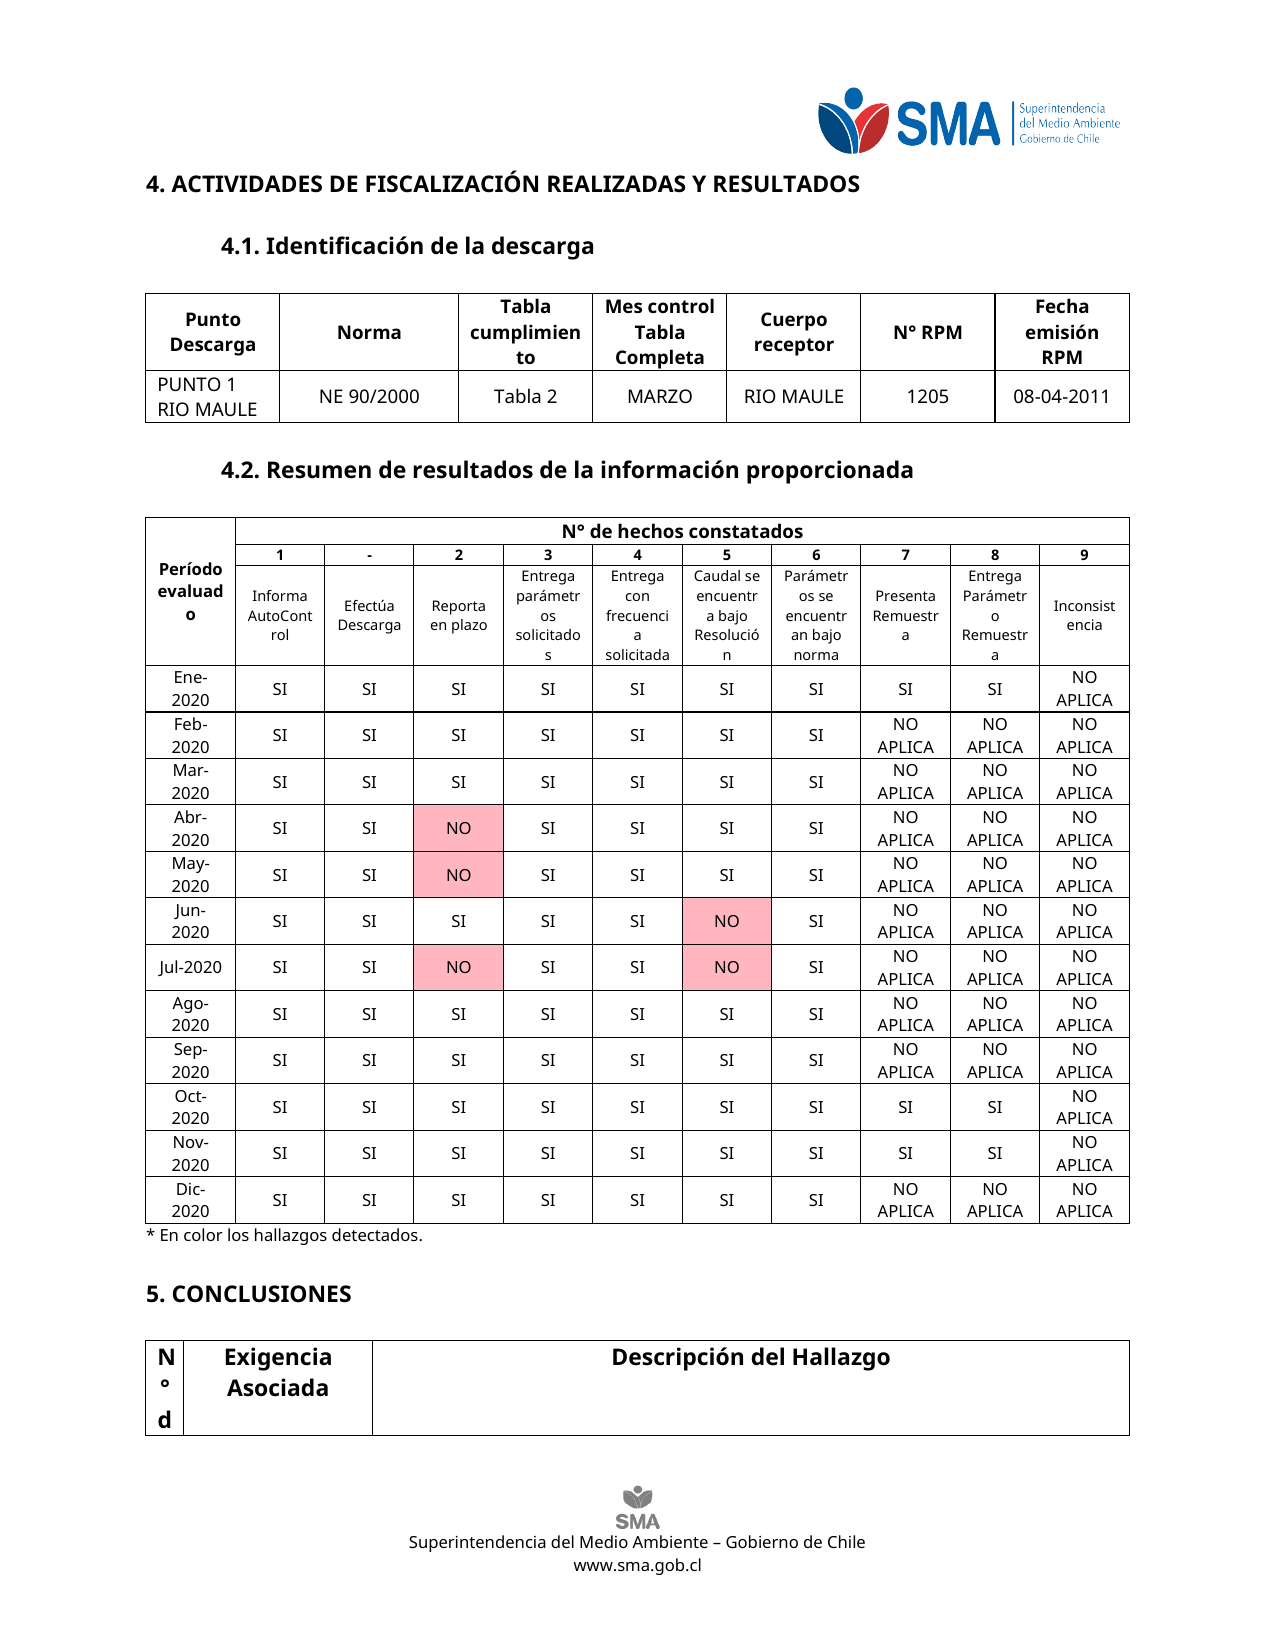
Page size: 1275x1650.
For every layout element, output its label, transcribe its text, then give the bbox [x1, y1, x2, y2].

table_cell 6 [772, 545, 860, 564]
table_cell SI [593, 759, 682, 804]
table_cell SI [593, 1131, 682, 1176]
table_cell SI [772, 1084, 860, 1129]
table_cell SI [683, 1038, 771, 1083]
table_cell SI [951, 666, 1039, 711]
text 4.1. Identificación de la descarga [146, 230, 1129, 292]
table_cell NO APLICA [951, 1038, 1039, 1083]
table_cell NO [414, 805, 503, 851]
table_cell 2 [414, 545, 503, 564]
table_cell SI [325, 713, 413, 758]
table_cell Mar-2020 [146, 759, 235, 804]
table_cell SI [504, 898, 592, 944]
table_cell Oct-2020 [146, 1084, 235, 1129]
table_cell SI [325, 852, 413, 897]
table_cell 3 [504, 545, 592, 564]
table_header N° RPM [861, 294, 994, 370]
table_cell SI [683, 759, 771, 804]
picture [614, 1483, 661, 1531]
table_cell Inconsistencia [1040, 566, 1129, 665]
table_cell Efectúa Descarga [325, 566, 413, 665]
table_cell SI [772, 852, 860, 897]
table_cell SI [951, 1084, 1039, 1129]
table_cell SI [593, 898, 682, 944]
table_cell 1205 [861, 371, 994, 422]
text 4. ACTIVIDADES DE FISCALIZACIÓN REALIZADAS Y RESULTADOS [146, 167, 1129, 230]
table_header Tabla cumplimiento [459, 294, 592, 370]
table_cell Entrega Parámetro Remuestra [951, 566, 1039, 665]
table_cell NO APLICA [1040, 1038, 1129, 1083]
table_cell SI [504, 1131, 592, 1176]
table_cell SI [683, 713, 771, 758]
table_cell SI [683, 1177, 771, 1222]
table_cell Ene-2020 [146, 666, 235, 711]
table_cell SI [593, 1177, 682, 1222]
table_cell NO APLICA [861, 991, 950, 1037]
table_cell NO APLICA [861, 1038, 950, 1083]
table_cell SI [683, 991, 771, 1037]
table_cell SI [325, 1084, 413, 1129]
table_cell SI [236, 945, 324, 990]
table_cell NO APLICA [861, 945, 950, 990]
table_cell SI [414, 991, 503, 1037]
table_cell SI [236, 898, 324, 944]
table_cell NO APLICA [1040, 991, 1129, 1037]
table_cell NE 90/2000 [280, 371, 458, 422]
table_cell SI [414, 1177, 503, 1222]
table_cell Sep-2020 [146, 1038, 235, 1083]
table_cell SI [861, 1084, 950, 1129]
table_cell SI [504, 666, 592, 711]
table_header Norma [280, 294, 458, 370]
table_cell SI [414, 759, 503, 804]
table_cell NO APLICA [1040, 713, 1129, 758]
table_cell NO APLICA [951, 1177, 1039, 1222]
table_cell NO APLICA [1040, 1084, 1129, 1129]
table_cell Jul-2020 [146, 945, 235, 990]
table_cell NO APLICA [1040, 898, 1129, 944]
table_cell SI [772, 1038, 860, 1083]
table_cell 1 [236, 545, 324, 564]
table_cell May-2020 [146, 852, 235, 897]
table_cell NO APLICA [861, 898, 950, 944]
table_cell SI [236, 713, 324, 758]
table_cell SI [593, 713, 682, 758]
table_cell SI [861, 1131, 950, 1176]
table_cell SI [683, 1084, 771, 1129]
table_cell SI [772, 805, 860, 851]
table_cell NO APLICA [861, 1177, 950, 1222]
table_cell SI [504, 945, 592, 990]
table_cell NO APLICA [1040, 852, 1129, 897]
table_cell Entrega parámetros solicitados [504, 566, 592, 665]
table_cell SI [504, 852, 592, 897]
table_cell 9 [1040, 545, 1129, 564]
table_cell Informa AutoControl [236, 566, 324, 665]
table_cell NO APLICA [1040, 759, 1129, 804]
table_cell SI [414, 1131, 503, 1176]
table_cell Dic-2020 [146, 1177, 235, 1222]
table_cell SI [414, 898, 503, 944]
table_cell SI [325, 759, 413, 804]
table_cell 7 [861, 545, 950, 564]
table_cell Presenta Remuestra [861, 566, 950, 665]
table_cell Abr-2020 [146, 805, 235, 851]
table_cell SI [236, 1177, 324, 1222]
table_cell Entrega con frecuencia solicitada [593, 566, 682, 665]
table_cell Reporta en plazo [414, 566, 503, 665]
table_cell NO [414, 945, 503, 990]
table_cell SI [772, 1131, 860, 1176]
table_cell NO APLICA [1040, 666, 1129, 711]
table_cell NO APLICA [861, 805, 950, 851]
table_cell NO APLICA [951, 945, 1039, 990]
table_cell NO APLICA [951, 898, 1039, 944]
table_cell SI [593, 991, 682, 1037]
table_cell SI [236, 759, 324, 804]
table_header Mes control Tabla Completa [593, 294, 726, 370]
table_header N° de Hecho Constatado [146, 1341, 183, 1435]
table_cell Jun-2020 [146, 898, 235, 944]
text 5. CONCLUSIONES [146, 1277, 1129, 1340]
table_cell Parámetros se encuentran bajo norma [772, 566, 860, 665]
table_cell SI [772, 898, 860, 944]
table_cell SI [683, 805, 771, 851]
table_cell NO APLICA [861, 713, 950, 758]
table_cell SI [772, 759, 860, 804]
table_header N° de hechos constatados [236, 518, 1129, 543]
table_cell NO APLICA [1040, 945, 1129, 990]
table_cell SI [772, 991, 860, 1037]
table_cell NO APLICA [861, 759, 950, 804]
table_header Fecha emisión RPM [996, 294, 1129, 370]
table_cell SI [593, 1084, 682, 1129]
table_cell SI [772, 1177, 860, 1222]
table_cell SI [772, 945, 860, 990]
table_cell SI [414, 1038, 503, 1083]
table_cell SI [236, 1131, 324, 1176]
table_cell SI [951, 1131, 1039, 1176]
table_cell SI [504, 1084, 592, 1129]
table_cell NO APLICA [951, 991, 1039, 1037]
table_cell SI [593, 945, 682, 990]
table_cell NO APLICA [861, 852, 950, 897]
table_cell Nov-2020 [146, 1131, 235, 1176]
table_cell SI [504, 1038, 592, 1083]
table_cell SI [504, 991, 592, 1037]
table_cell NO APLICA [951, 805, 1039, 851]
table_cell Feb-2020 [146, 713, 235, 758]
table_cell SI [236, 1084, 324, 1129]
table_cell NO [683, 898, 771, 944]
table_header Cuerpo receptor [727, 294, 860, 370]
table_cell SI [325, 945, 413, 990]
table_cell SI [772, 666, 860, 711]
table_cell SI [683, 852, 771, 897]
table_cell MARZO [593, 371, 726, 422]
table_cell SI [861, 666, 950, 711]
table_cell Tabla 2 [459, 371, 592, 422]
table_cell SI [325, 805, 413, 851]
table_cell SI [236, 852, 324, 897]
table_cell 08-04-2011 [996, 371, 1129, 422]
table_cell SI [504, 1177, 592, 1222]
table_cell NO APLICA [951, 759, 1039, 804]
table_header Período evaluado [146, 518, 235, 665]
table_cell SI [236, 805, 324, 851]
table_cell NO APLICA [1040, 1177, 1129, 1222]
table_cell SI [325, 1038, 413, 1083]
table_cell SI [325, 1131, 413, 1176]
table_cell NO [683, 945, 771, 990]
table_cell SI [325, 991, 413, 1037]
table_cell SI [593, 805, 682, 851]
table_cell SI [504, 759, 592, 804]
table_cell SI [325, 1177, 413, 1222]
table_header Exigencia Asociada [184, 1341, 372, 1435]
table_cell SI [504, 805, 592, 851]
table_cell NO APLICA [1040, 805, 1129, 851]
picture [808, 73, 1130, 168]
table_cell SI [593, 852, 682, 897]
table_cell SI [593, 1038, 682, 1083]
table_cell RIO MAULE [727, 371, 860, 422]
table_cell Caudal se encuentra bajo Resolución [683, 566, 771, 665]
table_cell NO APLICA [951, 852, 1039, 897]
table_cell PUNTO 1 RIO MAULE [146, 371, 279, 422]
table_cell - [325, 545, 413, 564]
table_cell SI [236, 991, 324, 1037]
table_cell SI [325, 898, 413, 944]
table_cell SI [772, 713, 860, 758]
table_cell 4 [593, 545, 682, 564]
table_header Descripción del Hallazgo [373, 1341, 1129, 1435]
table_header Punto Descarga [146, 294, 279, 370]
table_cell SI [414, 666, 503, 711]
table_cell 8 [951, 545, 1039, 564]
table_cell 5 [683, 545, 771, 564]
table_cell NO [414, 852, 503, 897]
table_cell Ago-2020 [146, 991, 235, 1037]
table_cell SI [593, 666, 682, 711]
table_cell SI [236, 666, 324, 711]
table_cell SI [683, 666, 771, 711]
table_cell SI [236, 1038, 324, 1083]
text 4.2. Resumen de resultados de la información proporcionada [146, 454, 1129, 517]
table_cell NO APLICA [1040, 1131, 1129, 1176]
table_cell SI [325, 666, 413, 711]
table_cell SI [414, 713, 503, 758]
table_cell SI [504, 713, 592, 758]
table_cell SI [414, 1084, 503, 1129]
table_cell NO APLICA [951, 713, 1039, 758]
table_cell SI [683, 1131, 771, 1176]
text * En color los hallazgos detectados. [146, 1224, 1129, 1277]
